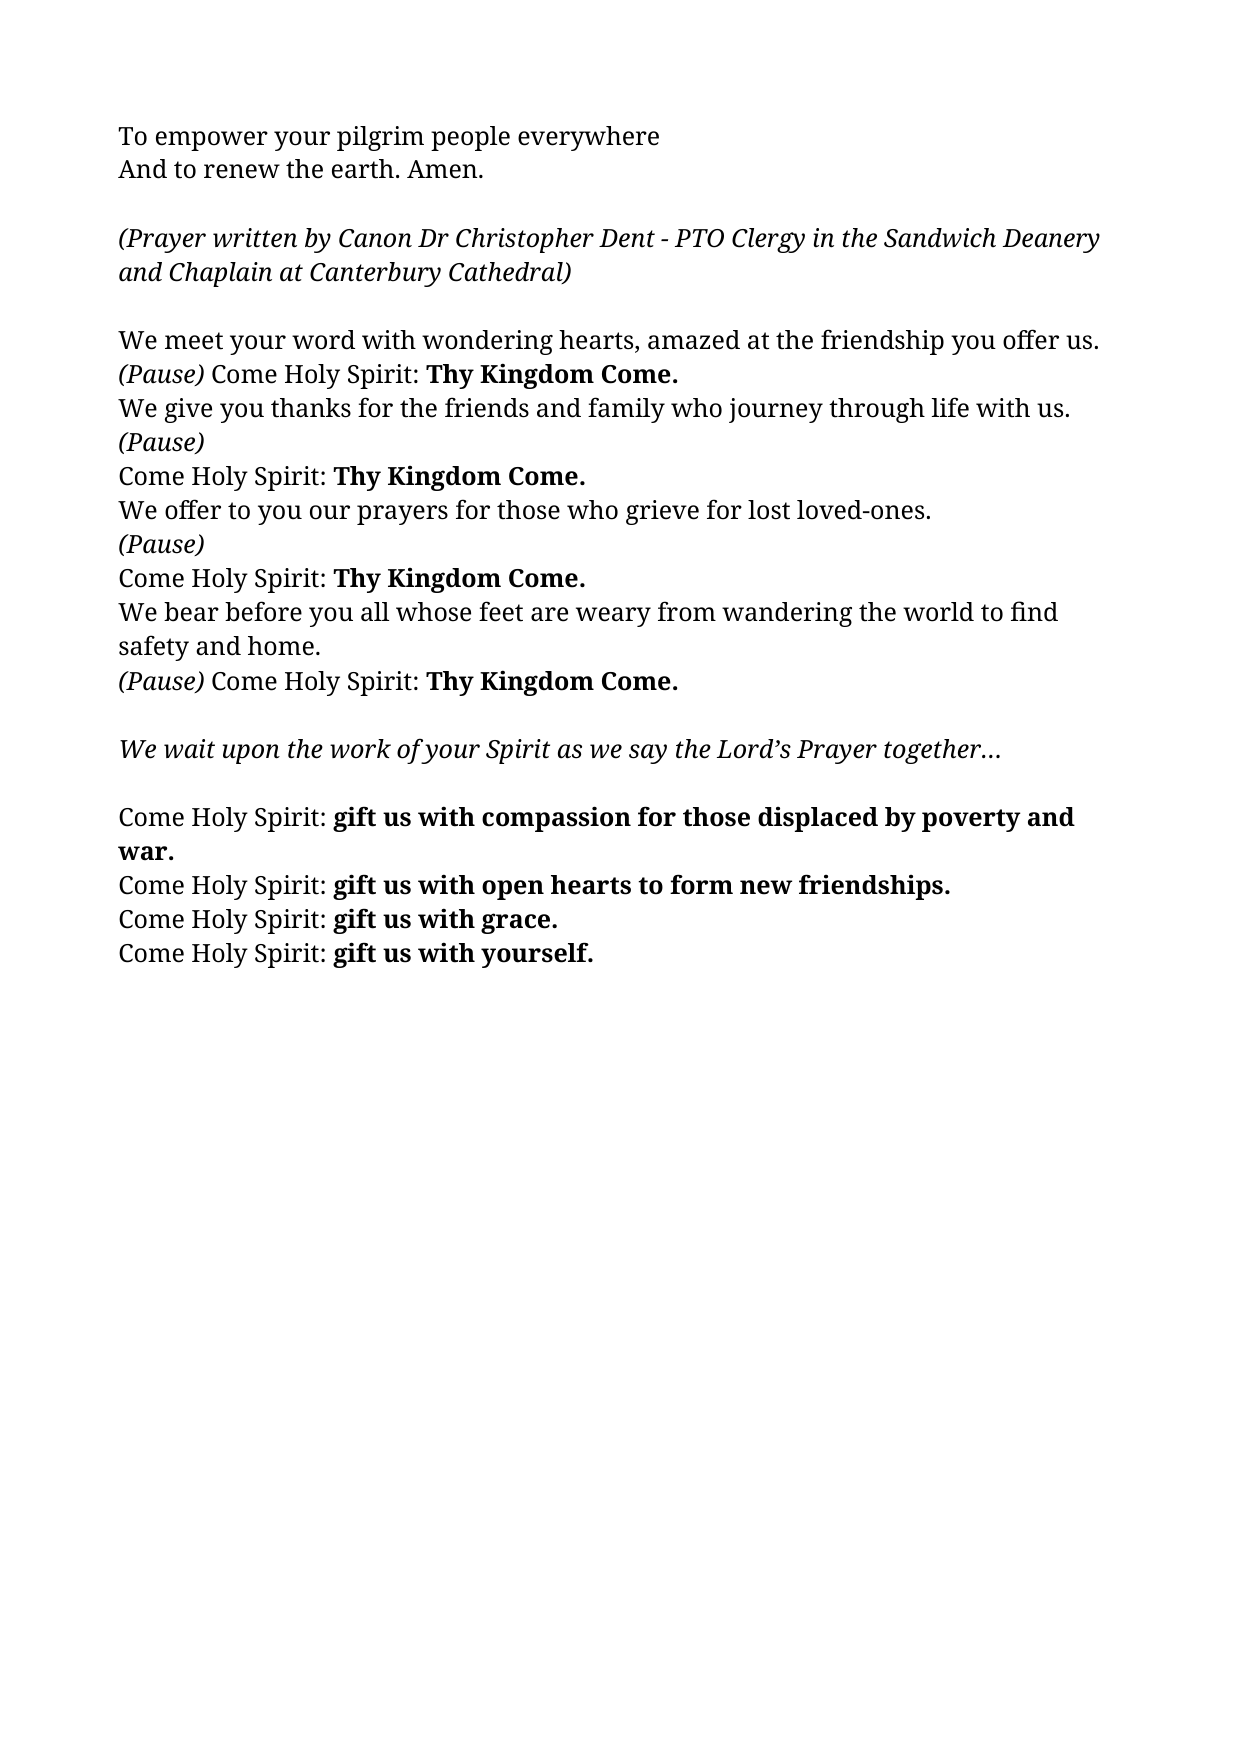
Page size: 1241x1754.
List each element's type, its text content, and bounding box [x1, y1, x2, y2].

text And to renew the earth. Amen. [118, 152, 1122, 186]
text Come Holy Spirit: gift us with open hearts to form new friendships. [118, 867, 1122, 902]
text (Pause) [118, 425, 1122, 459]
text We offer to you our prayers for those who grieve for lost loved-ones. [118, 493, 1122, 527]
text Come Holy Spirit: gift us with compassion for those displaced by poverty and war. [118, 799, 1122, 867]
text We wait upon the work of your Spirit as we say the Lord’s Prayer together… [118, 731, 1122, 765]
text We meet your word with wondering hearts, amazed at the friendship you offer us. [118, 322, 1122, 357]
text (Prayer written by Canon Dr Christopher Dent - PTO Clergy in the Sandwich Deanery and Chaplain at Canterbury Cathedral) [118, 220, 1122, 288]
text (Pause) Come Holy Spirit: Thy Kingdom Come. [118, 663, 1122, 697]
text To empower your pilgrim people everywhere [118, 118, 1122, 152]
text Come Holy Spirit: gift us with grace. [118, 902, 1122, 936]
text Come Holy Spirit: Thy Kingdom Come. [118, 459, 1122, 493]
text We give you thanks for the friends and family who journey through life with us. [118, 391, 1122, 425]
text We bear before you all whose feet are weary from wandering the world to find safety and home. [118, 595, 1122, 663]
text (Pause) [118, 527, 1122, 561]
text Come Holy Spirit: Thy Kingdom Come. [118, 561, 1122, 595]
text Come Holy Spirit: gift us with yourself. [118, 936, 1122, 970]
text (Pause) Come Holy Spirit: Thy Kingdom Come. [118, 357, 1122, 391]
